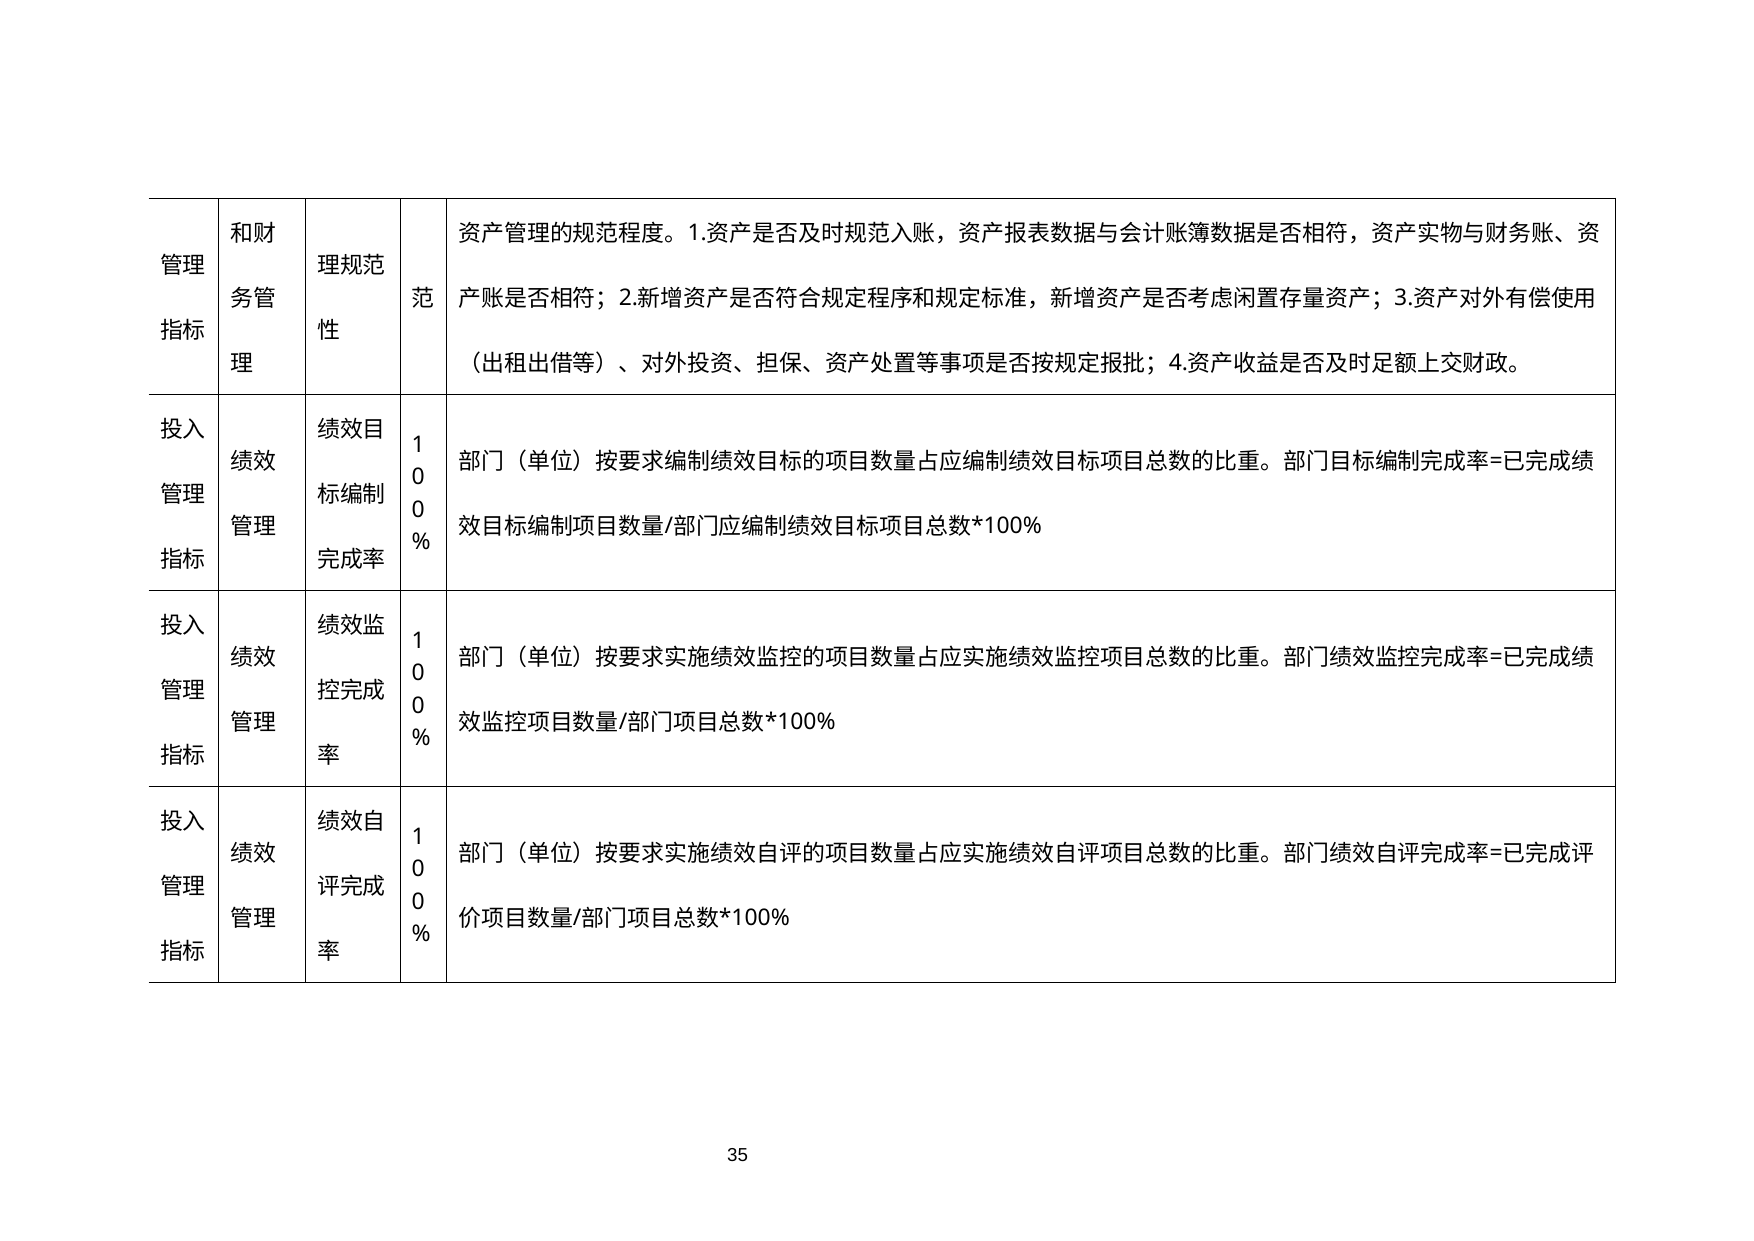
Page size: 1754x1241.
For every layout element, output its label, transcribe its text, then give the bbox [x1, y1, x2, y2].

table_cell 100% [401, 395, 446, 590]
table_cell 绩效管理 [219, 787, 305, 982]
table_cell 100% [401, 787, 446, 982]
table_cell 绩效监控完成率 [306, 591, 400, 786]
table_cell 规范 [401, 199, 446, 394]
table_cell 绩效自评完成率 [306, 787, 400, 982]
table_cell 部门（单位）按要求实施绩效监控的项目数量占应实施绩效监控项目总数的比重。部门绩效监控完成率=已完成绩效监控项目数量/部门项目总数*100% [447, 591, 1615, 786]
table_cell 投入管理指标 [149, 787, 218, 982]
table_cell 绩效目标编制完成率 [306, 395, 400, 590]
table_cell 绩效管理 [219, 591, 305, 786]
table_cell 投入管理指标 [149, 591, 218, 786]
table_cell 100% [401, 591, 446, 786]
table_cell 投入管理指标 [149, 199, 218, 394]
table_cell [447, 199, 1615, 394]
table_cell 投入管理指标 [149, 395, 218, 590]
table_cell 部门（单位）按要求编制绩效目标的项目数量占应编制绩效目标项目总数的比重。部门目标编制完成率=已完成绩效目标编制项目数量/部门应编制绩效目标项目总数*100% [447, 395, 1615, 590]
table_cell 资产管理规范性 [306, 199, 400, 394]
table_cell 部门（单位）按要求实施绩效自评的项目数量占应实施绩效自评项目总数的比重。部门绩效自评完成率=已完成评价项目数量/部门项目总数*100% [447, 787, 1615, 982]
table_cell 绩效管理 [219, 395, 305, 590]
table_cell 预算和财务管理 [219, 199, 305, 394]
